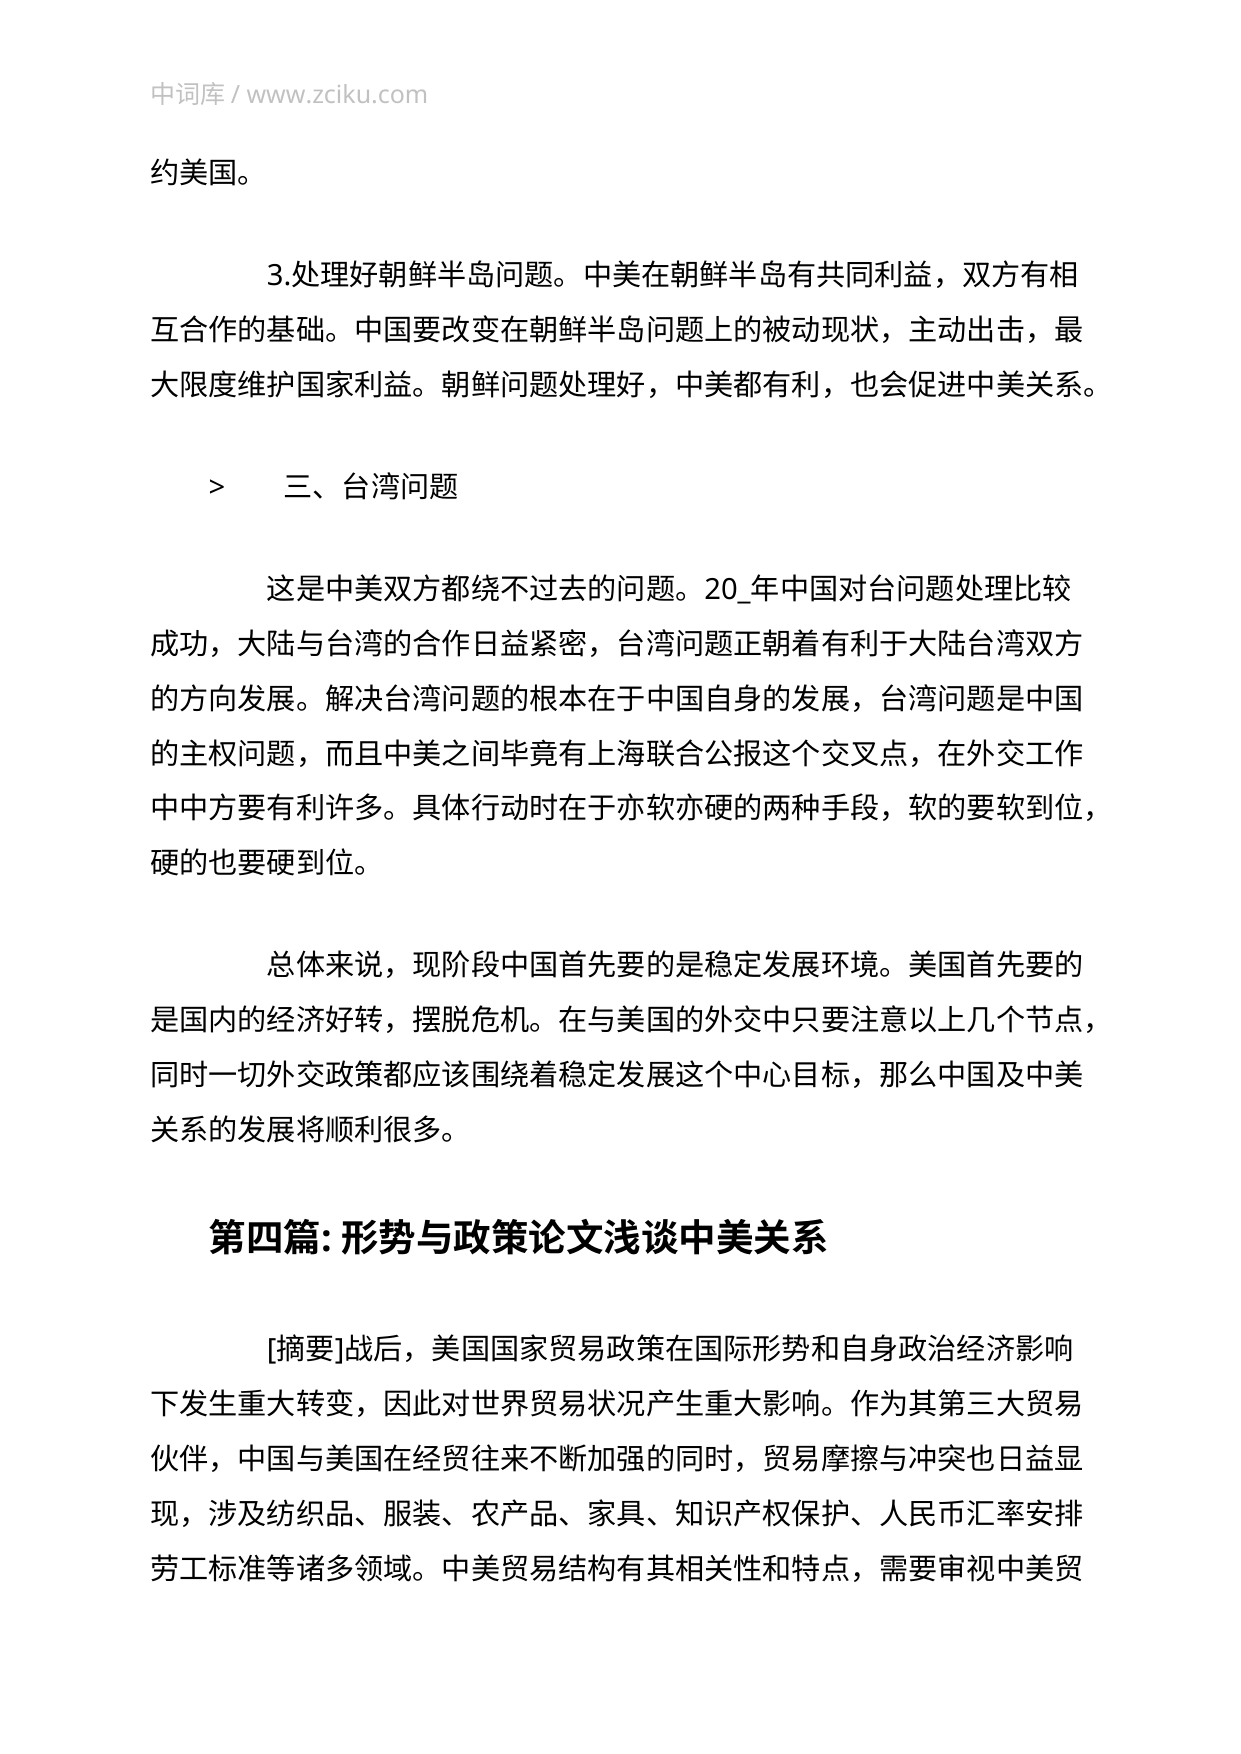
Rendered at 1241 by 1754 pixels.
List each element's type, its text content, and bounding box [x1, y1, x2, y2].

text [150, 150, 1090, 192]
text 这是中美双方都绕不过去的问题。20_年中国对台问题处理比较成功，大陆与台湾的合作日益紧密，台湾问题正朝着有利于大陆台湾双方的方向发展。解决台湾问题的根本在于中国自身的发展，台湾问题是中国的主权问题，而且中美之间毕竟有上海联合公报这个交叉点，在外交工作中中方要有利许多。具体行动时在于亦软亦硬的两种手段，软的要软到位，硬的也要硬到位。 [150, 565, 1090, 882]
text 3.处理好朝鲜半岛问题。中美在朝鲜半岛有共同利益，双方有相互合作的基础。中国要改变在朝鲜半岛问题上的被动现状，主动出击，最大限度维护国家利益。朝鲜问题处理好，中美都有利，也会促进中美关系。 [150, 252, 1090, 404]
text > 三、台湾问题 [150, 463, 1090, 506]
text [150, 1326, 1090, 1588]
text 总体来说，现阶段中国首先要的是稳定发展环境。美国首先要的是国内的经济好转，摆脱危机。在与美国的外交中只要注意以上几个节点，同时一切外交政策都应该围绕着稳定发展这个中心目标，那么中国及中美关系的发展将顺利很多。 [150, 942, 1090, 1149]
text 第四篇: 形势与政策论文浅谈中美关系 [150, 1208, 1090, 1263]
